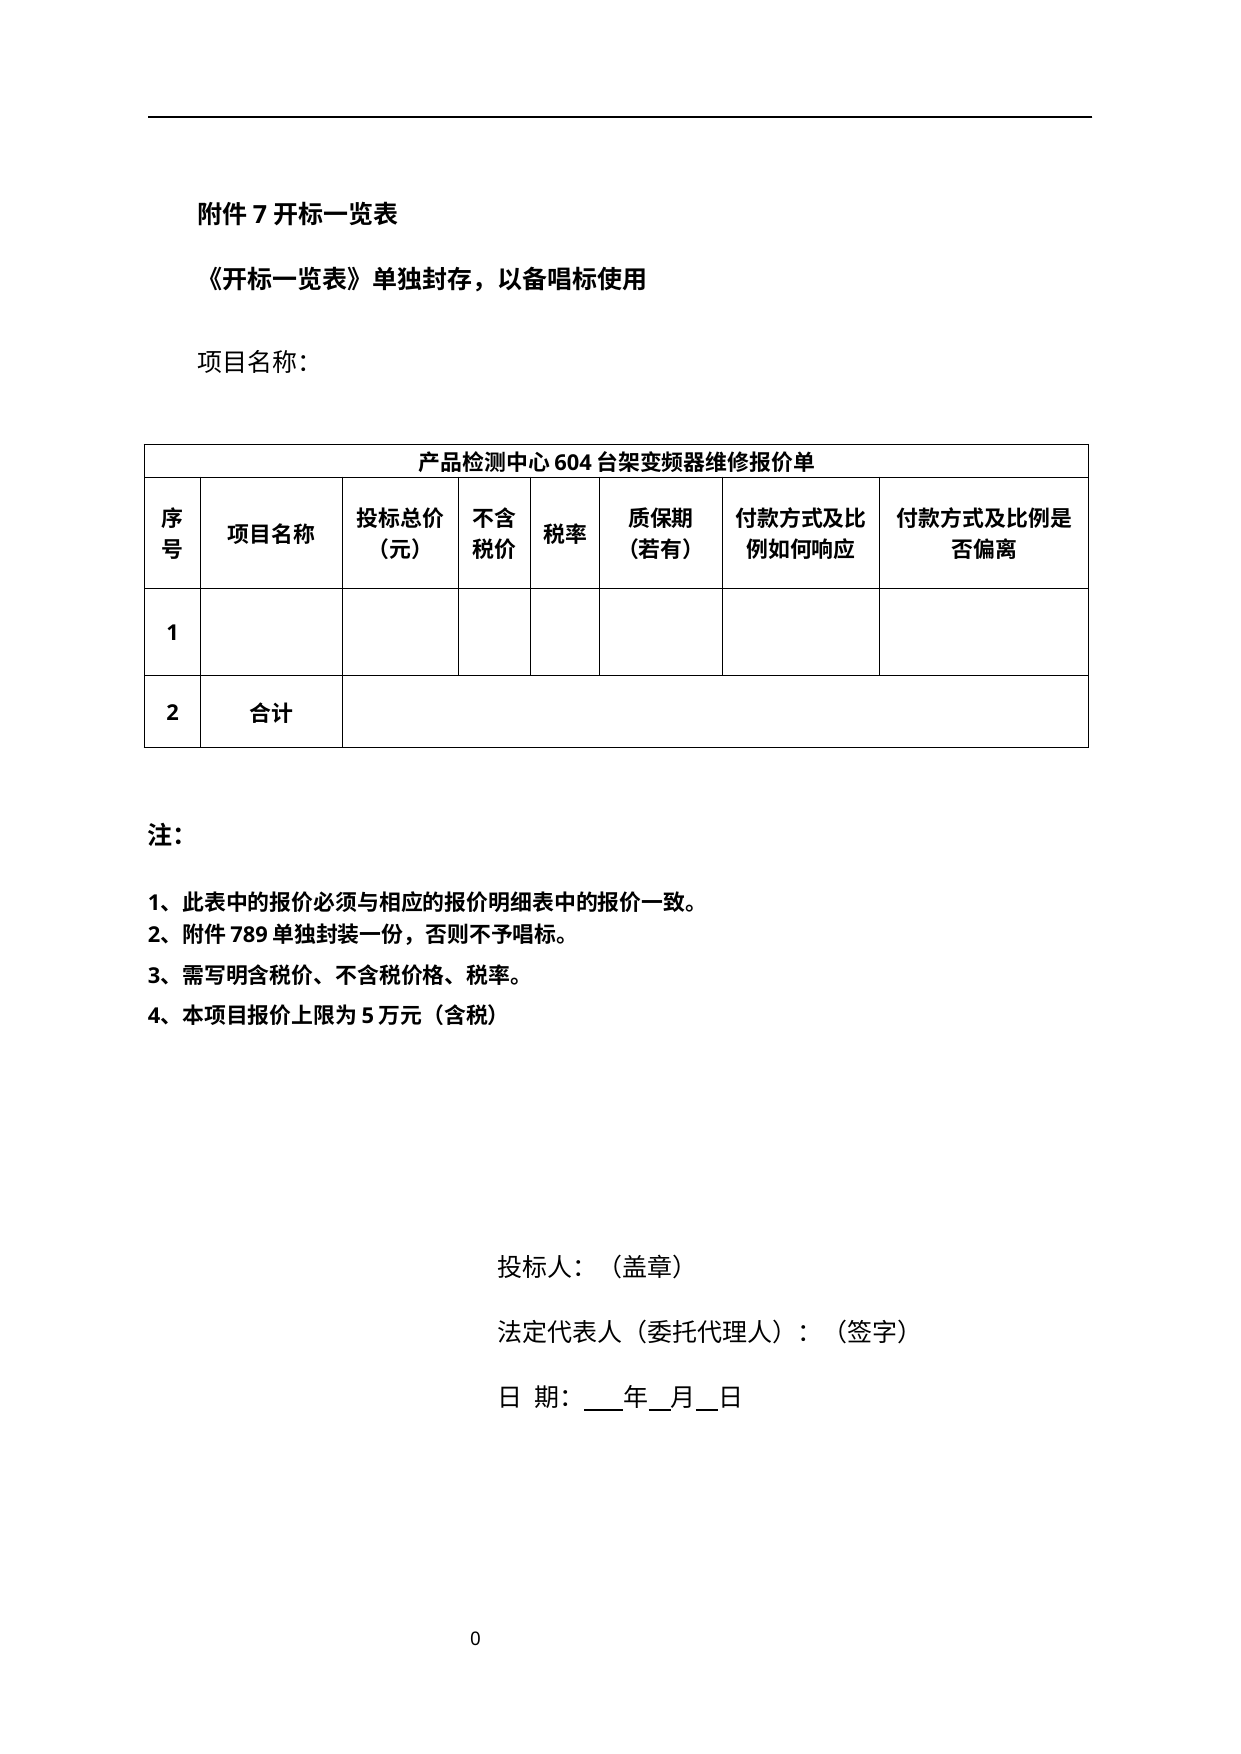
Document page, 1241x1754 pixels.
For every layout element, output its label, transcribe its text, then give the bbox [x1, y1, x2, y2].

text 投标人：（盖章） [148, 1233, 1092, 1298]
table_cell 2 [145, 676, 200, 747]
text 2、附件789单独封装一份，否则不予唱标。 [148, 917, 1092, 949]
text 注： [148, 411, 1092, 866]
table_cell [343, 676, 1088, 747]
table_cell 付款方式及比例是否偏离 [880, 478, 1088, 587]
text 3、需写明含税价、不含税价格、税率。 [148, 957, 1092, 990]
text 附件7 开标一览表 [148, 180, 1092, 245]
table_cell [880, 589, 1088, 675]
table_cell 不含税价 [459, 478, 530, 587]
table_cell 税率 [531, 478, 599, 587]
text 《开标一览表》单独封存，以备唱标使用 [148, 245, 1092, 310]
table_cell 项目名称 [201, 478, 342, 587]
table_cell [600, 589, 722, 675]
text 项目名称： [148, 328, 1092, 393]
table_cell 投标总价 （元） [343, 478, 458, 587]
table_cell [201, 589, 342, 675]
text 4、本项目报价上限为5万元（含税） [148, 998, 1092, 1030]
table_cell [343, 589, 458, 675]
table_cell [723, 589, 879, 675]
table_cell [531, 589, 599, 675]
table_cell [459, 589, 530, 675]
table_header 产品检测中心604台架变频器维修报价单 [145, 445, 1088, 477]
text 日 期： 年 月 日 [148, 1363, 1092, 1428]
table_cell 1 [145, 589, 200, 675]
text 法定代表人（委托代理人）：（签字） [148, 1298, 1092, 1363]
table_cell 付款方式及比例如何响应 [723, 478, 879, 587]
table_cell 序号 [145, 478, 200, 587]
table_cell 合计 [201, 676, 342, 747]
text 1、此表中的报价必须与相应的报价明细表中的报价一致。 [148, 884, 1092, 917]
table_cell 质保期 （若有） [600, 478, 722, 587]
